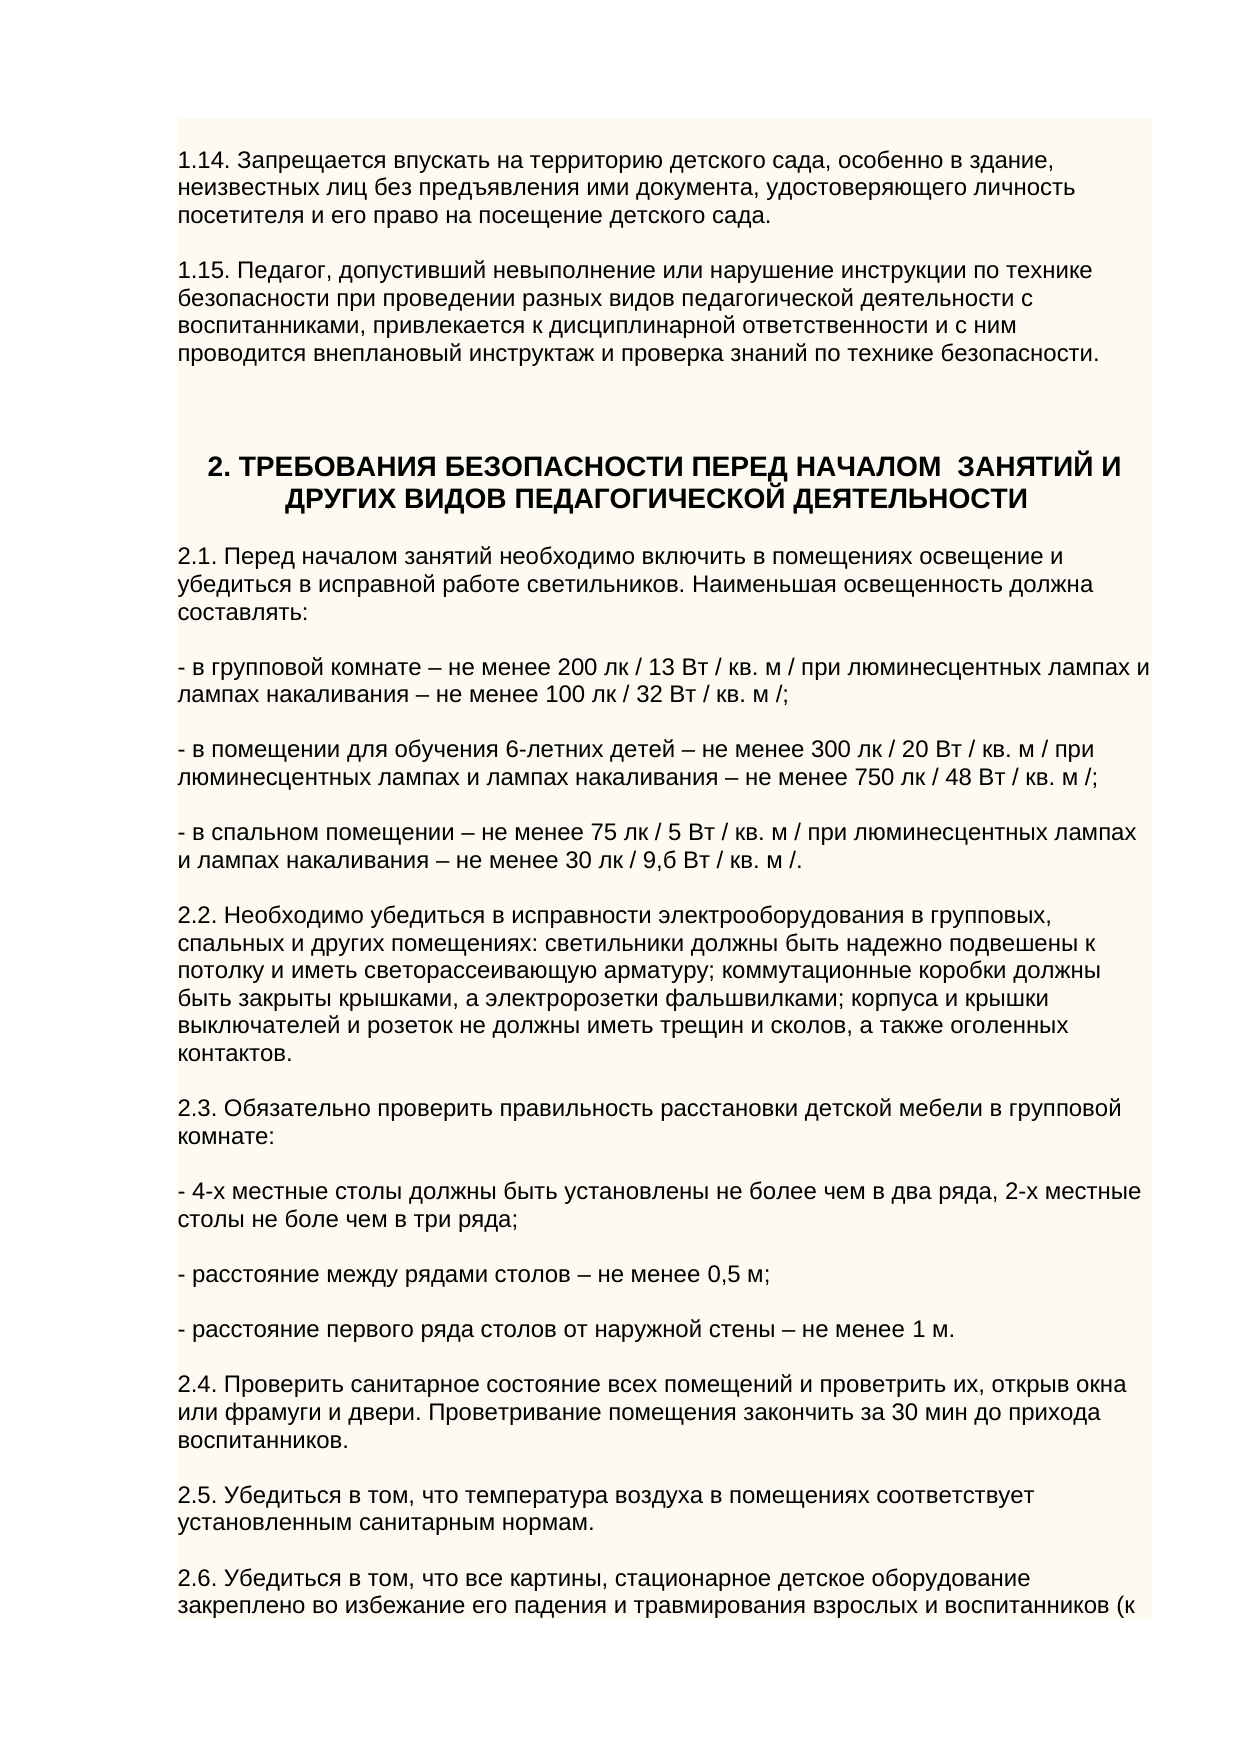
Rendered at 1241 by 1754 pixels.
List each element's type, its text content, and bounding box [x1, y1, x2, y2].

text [177, 118, 1152, 367]
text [177, 514, 1152, 1619]
text 2. ТРЕБОВАНИЯ БЕЗОПАСНОСТИ ПЕРЕД НАЧАЛОМ ЗАНЯТИЙ И ДРУГИХ ВИДОВ ПЕДАГОГИЧЕСКОЙ ДЕЯТЕЛЬНОСТИ [177, 450, 1152, 514]
